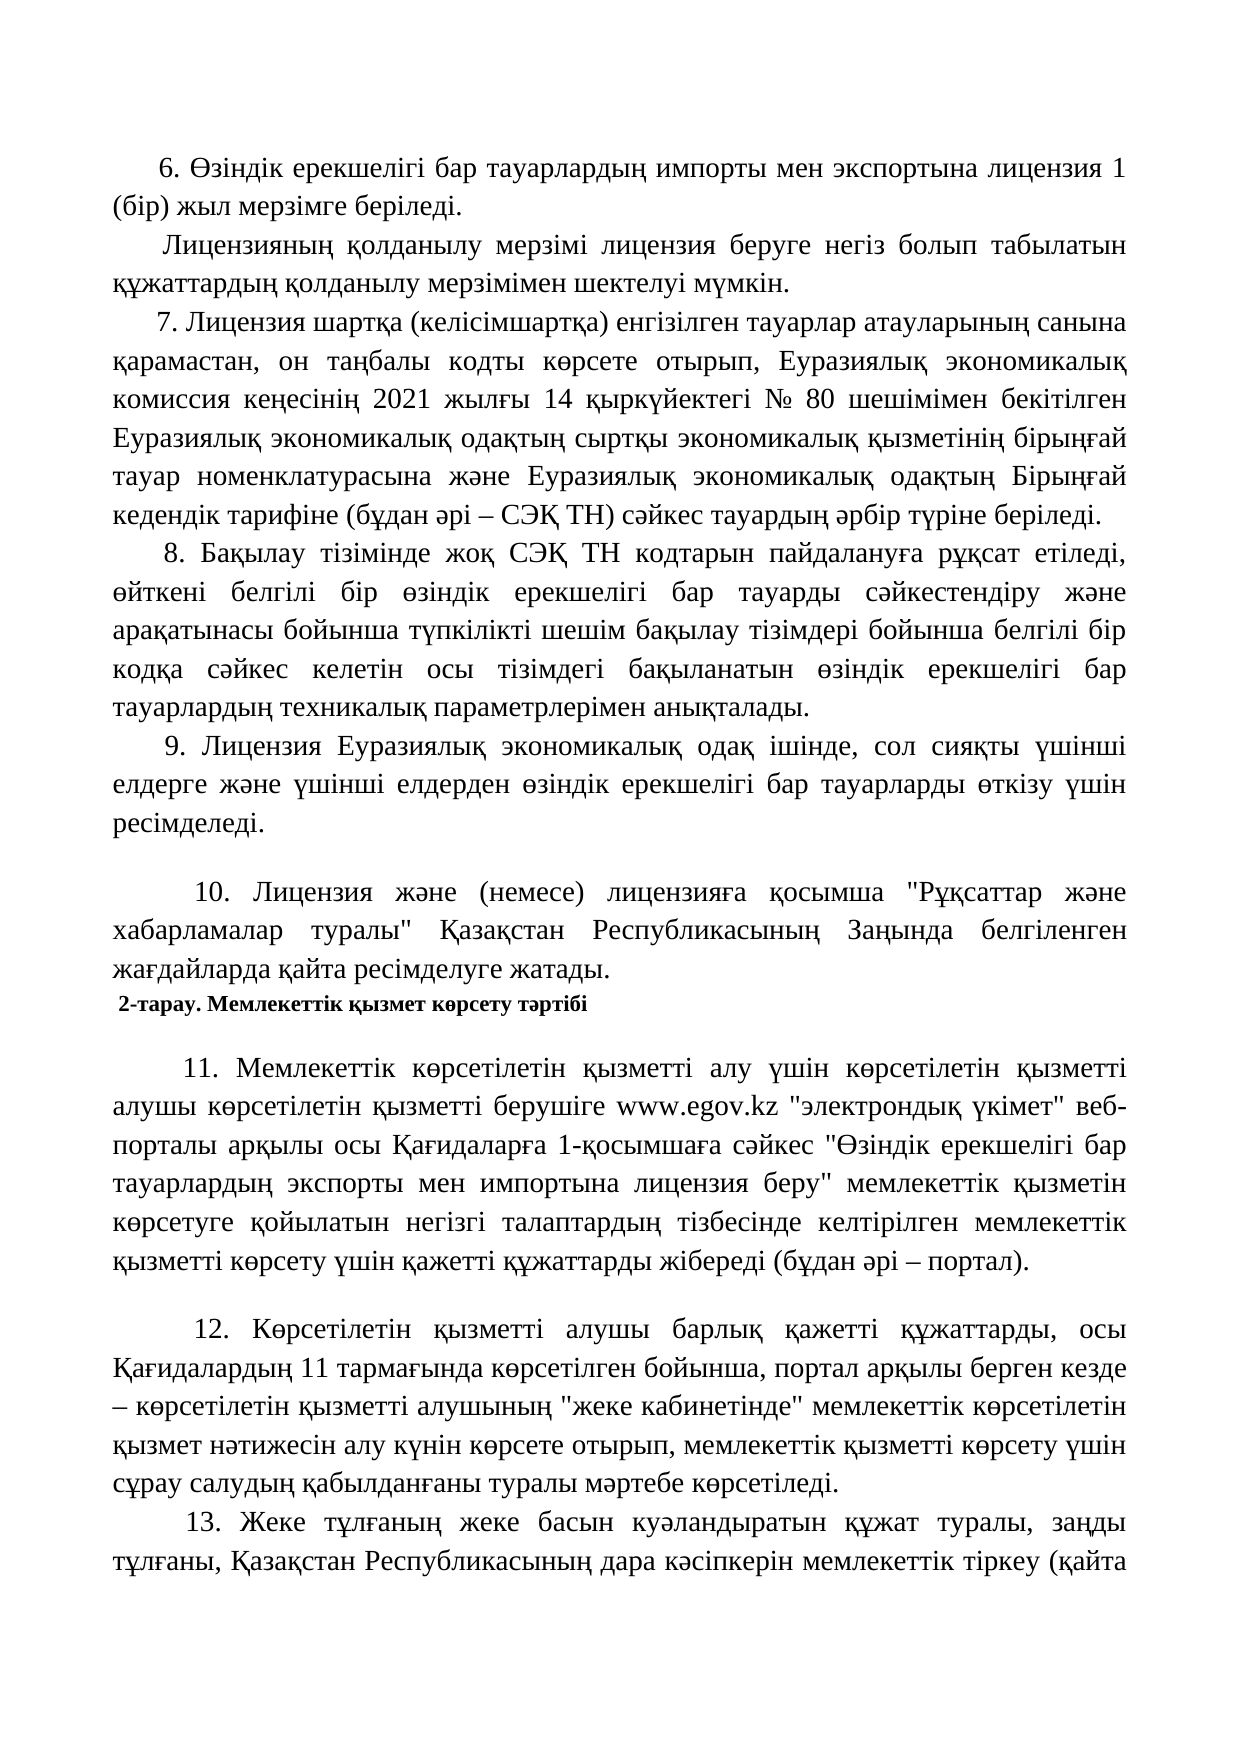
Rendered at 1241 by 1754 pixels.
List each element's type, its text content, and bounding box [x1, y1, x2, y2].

text 2-тарау. Мемлекеттік қызмет көрсету тәртібі [112, 989, 1128, 1016]
text 9. Лицензия Еуразиялық экономикалық одақ ішінде, сол сияқты үшінші елдерге және үшінші елдерден өзіндік ерекшелігі бар тауарларды өткізу үшін ресімделеді. [112, 728, 1128, 839]
text 7. Лицензия шартқа (келісімшартқа) енгізілген тауарлар атауларының санына қарамастан, он таңбалы кодты көрсете отырып, Еуразиялық экономикалық комиссия кеңесінің 2021 жылғы 14 қыркүйектегі № 80 шешімімен бекітілген Еуразиялық экономикалық одақтың сыртқы экономикалық қызметінің бірыңғай тауар номенклатурасына және Еуразиялық экономикалық одақтың Бірыңғай кедендік тарифіне (бұдан әрі – СЭҚ ТН) сәйкес тауардың әрбір түріне беріледі. [112, 304, 1128, 530]
text 10. Лицензия және (немесе) лицензияға қосымша "Рұқсаттар және хабарламалар туралы" Қазақстан Республикасының Заңында белгіленген жағдайларда қайта ресімделуге жатады. [112, 874, 1128, 984]
text 6. Өзіндік ерекшелігі бар тауарлардың импорты мен экспортына лицензия 1 (бір) жыл мерзімге беріледі. [112, 150, 1128, 222]
text 8. Бақылау тізімінде жоқ СЭҚ ТН кодтарын пайдалануға рұқсат етіледі, өйткені белгілі бір өзіндік ерекшелігі бар тауарды сәйкестендіру және арақатынасы бойынша түпкілікті шешім бақылау тізімдері бойынша белгілі бір кодқа сәйкес келетін осы тізімдегі бақыланатын өзіндік ерекшелігі бар тауарлардың техникалық параметрлерімен анықталады. [112, 535, 1128, 723]
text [112, 1504, 1128, 1576]
text 11. Мемлекеттік көрсетілетін қызметті алу үшін көрсетілетін қызметті алушы көрсетілетін қызметті берушіге www.egov.kz "электрондық үкімет" веб-порталы арқылы осы Қағидаларға 1-қосымшаға сәйкес "Өзіндік ерекшелігі бар тауарлардың экспорты мен импортына лицензия беру" мемлекеттік қызметін көрсетуге қойылатын негізгі талаптардың тізбесінде келтірілген мемлекеттік қызметті көрсету үшін қажетті құжаттарды жібереді (бұдан әрі – портал). [112, 1050, 1128, 1276]
text Лицензияның қолданылу мерзімі лицензия беруге негіз болып табылатын құжаттардың қолданылу мерзімімен шектелуі мүмкін. [112, 227, 1128, 299]
text 12. Көрсетілетін қызметті алушы барлық қажетті құжаттарды, осы Қағидалардың 11 тармағында көрсетілген бойынша, портал арқылы берген кезде – көрсетілетін қызметті алушының "жеке кабинетінде" мемлекеттік көрсетілетін қызмет нәтижесін алу күнін көрсете отырып, мемлекеттік қызметті көрсету үшін сұрау салудың қабылданғаны туралы мәртебе көрсетіледі. [112, 1311, 1128, 1499]
